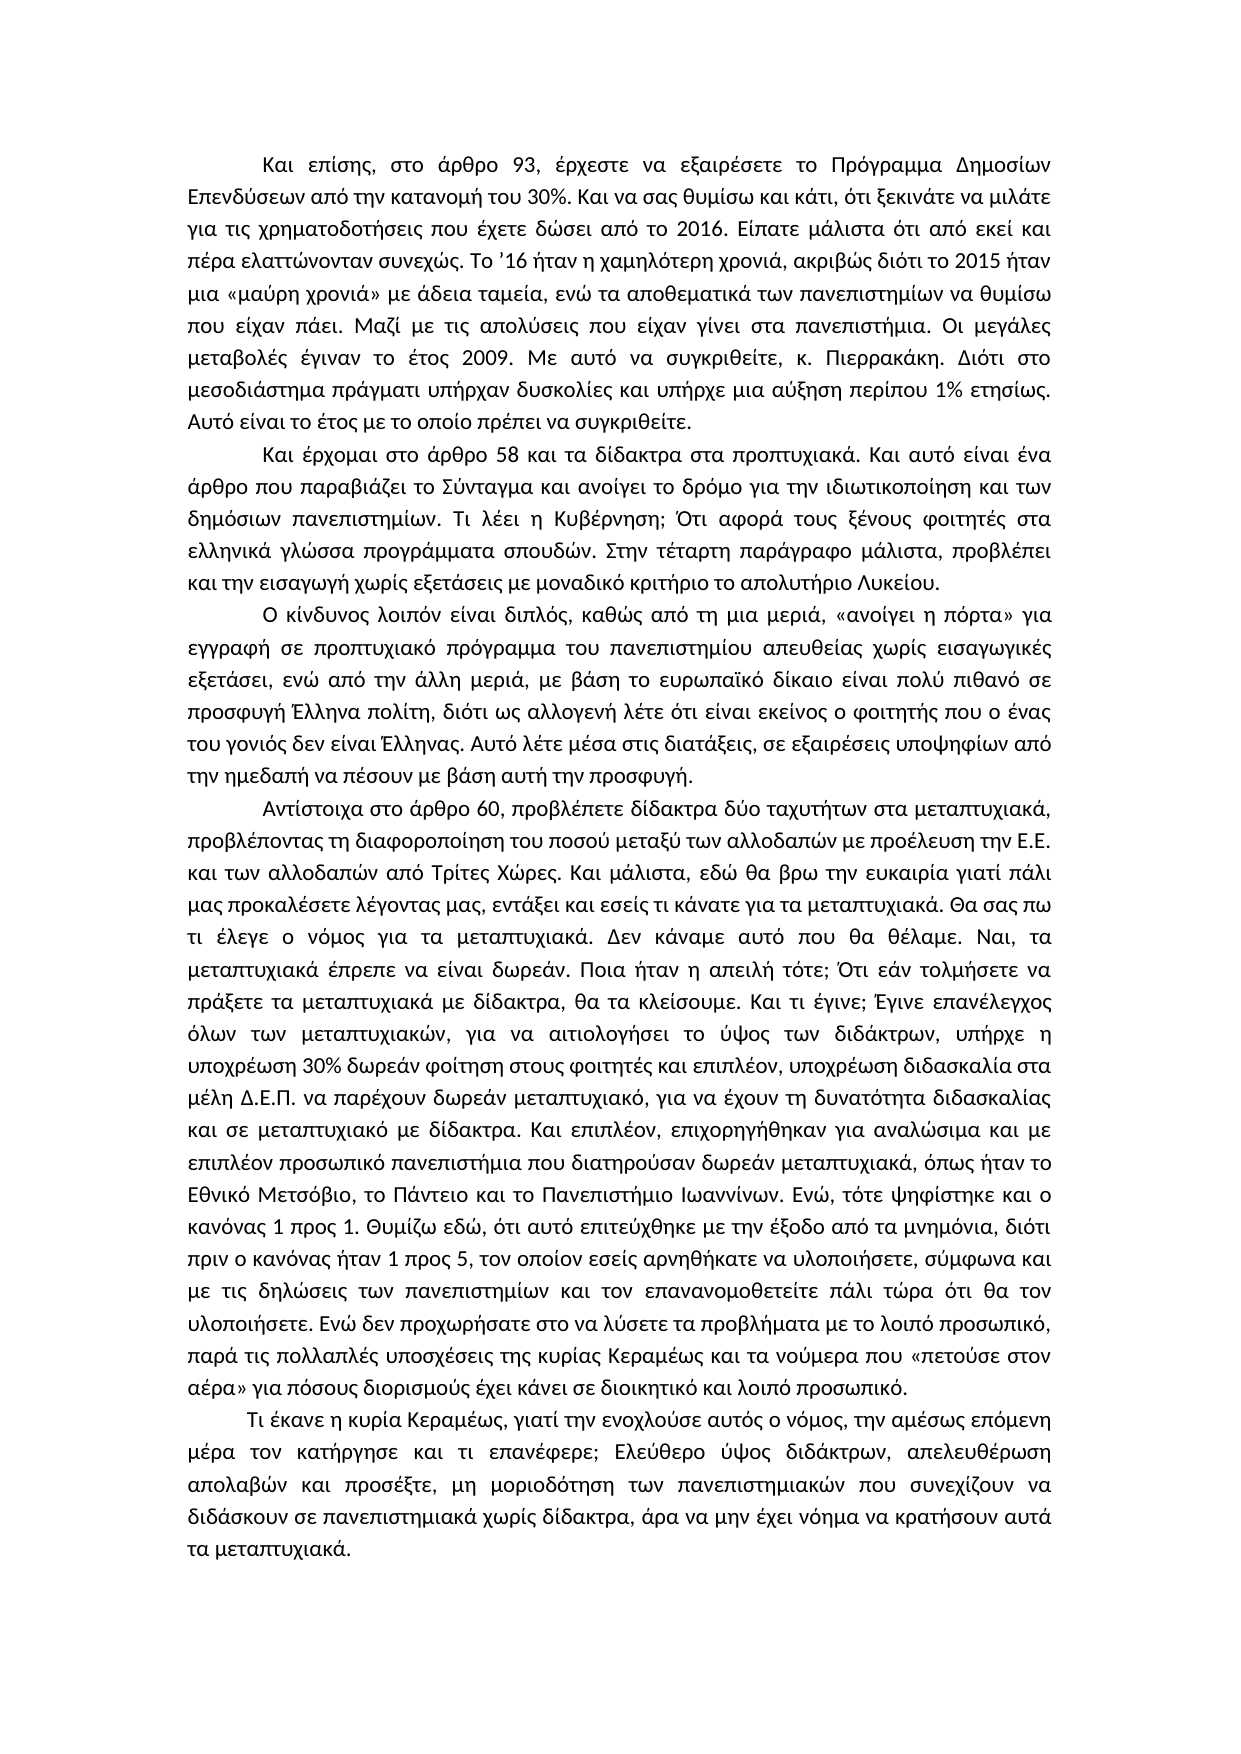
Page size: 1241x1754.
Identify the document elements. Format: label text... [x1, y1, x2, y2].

text Και επίσης, στο άρθρο 93, έρχεστε να εξαιρέσετε το Πρόγραμμα Δημοσίων Επενδύσεων από την κατανομή του 30%. Και να σας θυμίσω και κάτι, ότι ξεκινάτε να μιλάτε για τις χρηματοδοτήσεις που έχετε δώσει από το 2016. Είπατε μάλιστα ότι από εκεί και πέρα ελαττώνονταν συνεχώς. Το ’16 ήταν η χαμηλότερη χρονιά, ακριβώς διότι το 2015 ήταν μια «μαύρη χρονιά» με άδεια ταμεία, ενώ τα αποθεματικά των πανεπιστημίων να θυμίσω που είχαν πάει. Μαζί με τις απολύσεις που είχαν γίνει στα πανεπιστήμια. Οι μεγάλες μεταβολές έγιναν το έτος 2009. Με αυτό να συγκριθείτε, κ. Πιερρακάκη. Διότι στο μεσοδιάστημα πράγματι υπήρχαν δυσκολίες και υπήρχε μια αύξηση περίπου 1% ετησίως. Αυτό είναι το έτος με το οποίο πρέπει να συγκριθείτε. [187, 150, 1053, 436]
text Τι έκανε η κυρία Κεραμέως, γιατί την ενοχλούσε αυτός ο νόμος, την αμέσως επόμενη μέρα τον κατήργησε και τι επανέφερε; Ελεύθερο ύψος διδάκτρων, απελευθέρωση απολαβών και προσέξτε, μη μοριοδότηση των πανεπιστημιακών που συνεχίζουν να διδάσκουν σε πανεπιστημιακά χωρίς δίδακτρα, άρα να μην έχει νόημα να κρατήσουν αυτά τα μεταπτυχιακά. [187, 1405, 1053, 1562]
text Και έρχομαι στο άρθρο 58 και τα δίδακτρα στα προπτυχιακά. Και αυτό είναι ένα άρθρο που παραβιάζει το Σύνταγμα και ανοίγει το δρόμο για την ιδιωτικοποίηση και των δημόσιων πανεπιστημίων. Τι λέει η Κυβέρνηση; Ότι αφορά τους ξένους φοιτητές στα ελληνικά γλώσσα προγράμματα σπουδών. Στην τέταρτη παράγραφο μάλιστα, προβλέπει και την εισαγωγή χωρίς εξετάσεις με μοναδικό κριτήριο το απολυτήριο Λυκείου. [187, 440, 1053, 596]
text Ο κίνδυνος λοιπόν είναι διπλός, καθώς από τη μια μεριά, «ανοίγει η πόρτα» για εγγραφή σε προπτυχιακό πρόγραμμα του πανεπιστημίου απευθείας χωρίς εισαγωγικές εξετάσει, ενώ από την άλλη μεριά, με βάση το ευρωπαϊκό δίκαιο είναι πολύ πιθανό σε προσφυγή Έλληνα πολίτη, διότι ως αλλογενή λέτε ότι είναι εκείνος ο φοιτητής που ο ένας του γονιός δεν είναι Έλληνας. Αυτό λέτε μέσα στις διατάξεις, σε εξαιρέσεις υποψηφίων από την ημεδαπή να πέσουν με βάση αυτή την προσφυγή. [187, 601, 1053, 789]
text Αντίστοιχα στο άρθρο 60, προβλέπετε δίδακτρα δύο ταχυτήτων στα μεταπτυχιακά, προβλέποντας τη διαφοροποίηση του ποσού μεταξύ των αλλοδαπών με προέλευση την Ε.Ε. και των αλλοδαπών από Τρίτες Χώρες. Και μάλιστα, εδώ θα βρω την ευκαιρία γιατί πάλι μας προκαλέσετε λέγοντας μας, εντάξει και εσείς τι κάνατε για τα μεταπτυχιακά. Θα σας πω τι έλεγε ο νόμος για τα μεταπτυχιακά. Δεν κάναμε αυτό που θα θέλαμε. Ναι, τα μεταπτυχιακά έπρεπε να είναι δωρεάν. Ποια ήταν η απειλή τότε; Ότι εάν τολμήσετε να πράξετε τα μεταπτυχιακά με δίδακτρα, θα τα κλείσουμε. Και τι έγινε; Έγινε επανέλεγχος όλων των μεταπτυχιακών, για να αιτιολογήσει το ύψος των διδάκτρων, υπήρχε η υποχρέωση 30% δωρεάν φοίτηση στους φοιτητές και επιπλέον, υποχρέωση διδασκαλία στα μέλη Δ.Ε.Π. να παρέχουν δωρεάν μεταπτυχιακό, για να έχουν τη δυνατότητα διδασκαλίας και σε μεταπτυχιακό με δίδακτρα. Και επιπλέον, επιχορηγήθηκαν για αναλώσιμα και με επιπλέον προσωπικό πανεπιστήμια που διατηρούσαν δωρεάν μεταπτυχιακά, όπως ήταν το Εθνικό Μετσόβιο, το Πάντειο και το Πανεπιστήμιο Ιωαννίνων. Ενώ, τότε ψηφίστηκε και ο κανόνας 1 προς 1. Θυμίζω εδώ, ότι αυτό επιτεύχθηκε με την έξοδο από τα μνημόνια, διότι πριν ο κανόνας ήταν 1 προς 5, τον οποίον εσείς αρνηθήκατε να υλοποιήσετε, σύμφωνα και με τις δηλώσεις των πανεπιστημίων και τον επανανομοθετείτε πάλι τώρα ότι θα τον υλοποιήσετε. Ενώ δεν προχωρήσατε στο να λύσετε τα προβλήματα με το λοιπό προσωπικό, παρά τις πολλαπλές υποσχέσεις της κυρίας Κεραμέως και τα νούμερα που «πετούσε στον αέρα» για πόσους διορισμούς έχει κάνει σε διοικητικό και λοιπό προσωπικό. [187, 794, 1053, 1401]
